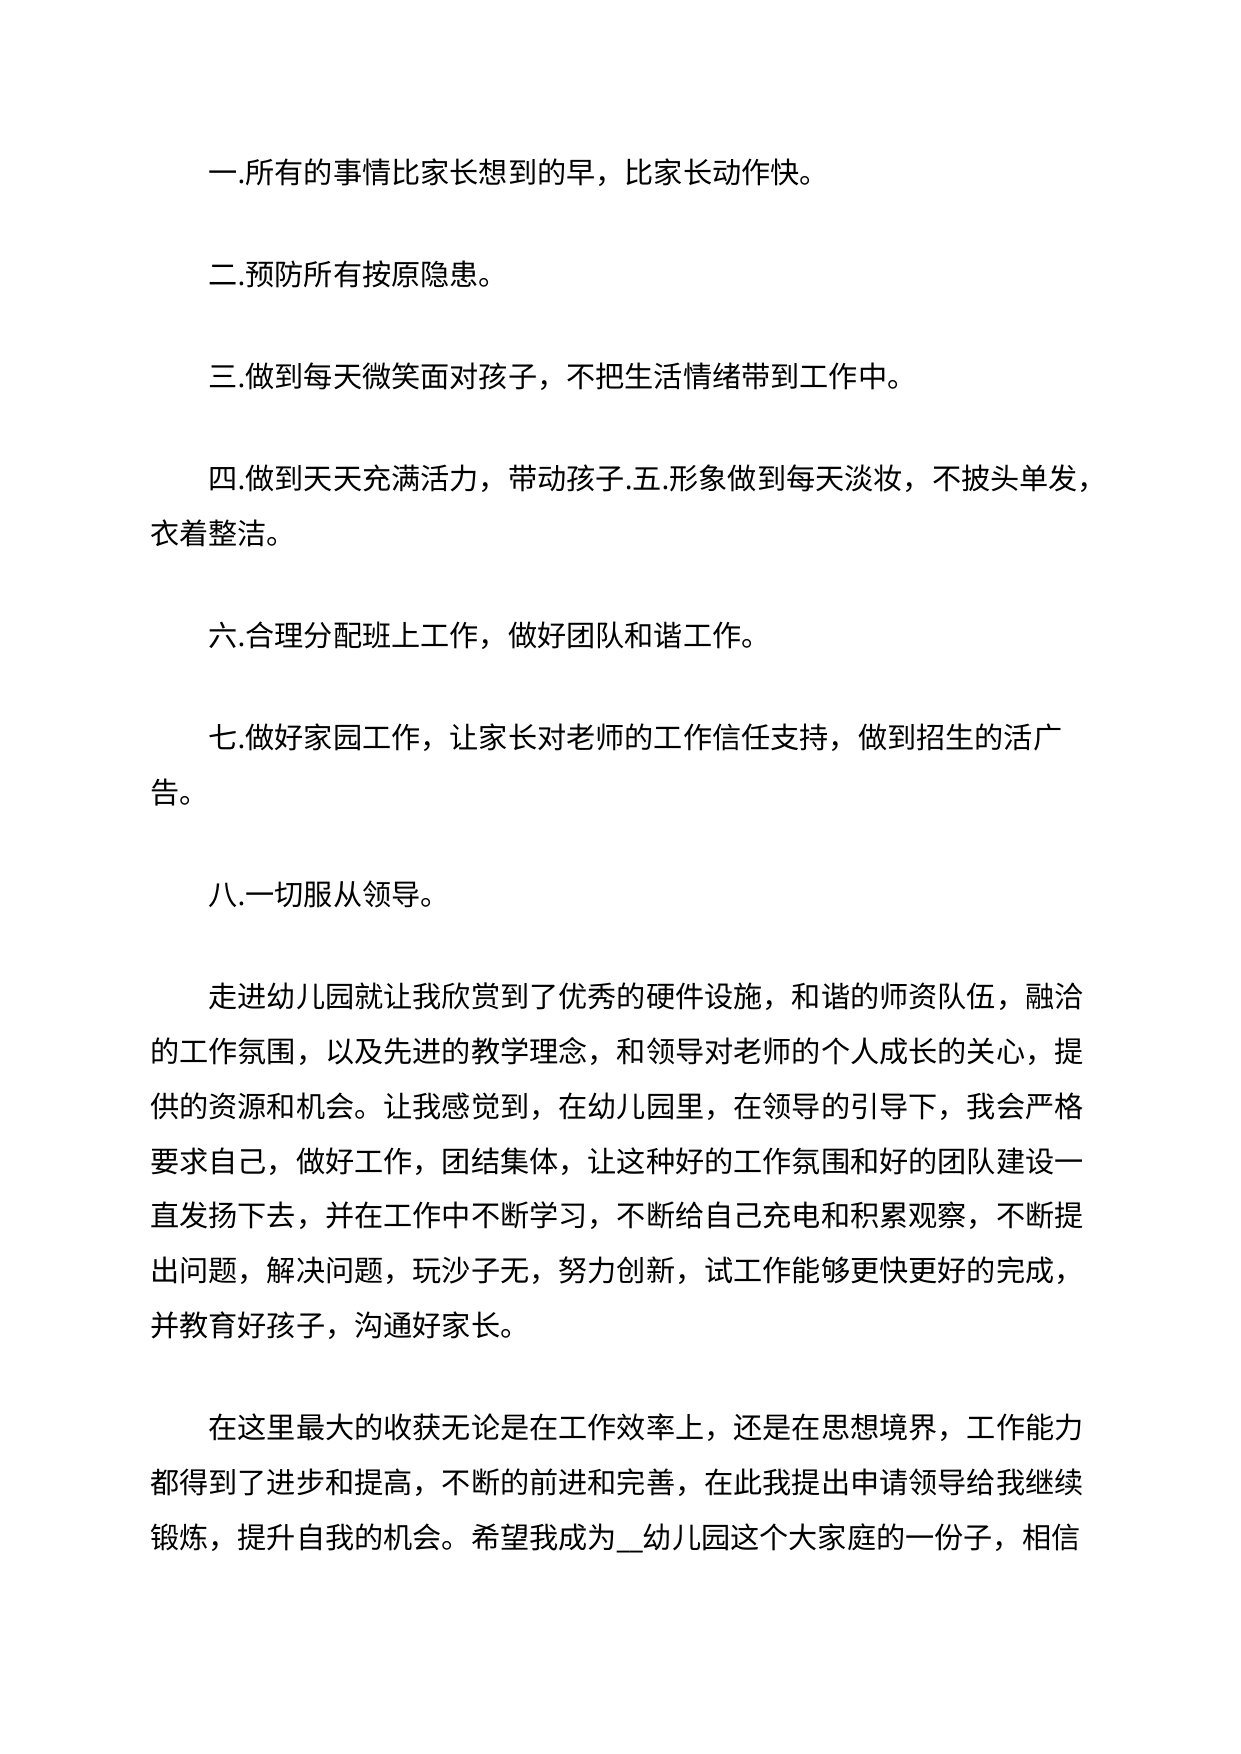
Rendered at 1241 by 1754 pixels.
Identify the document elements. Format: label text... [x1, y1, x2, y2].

text 走进幼儿园就让我欣赏到了优秀的硬件设施，和谐的师资队伍，融洽的工作氛围，以及先进的教学理念，和领导对老师的个人成长的关心，提供的资源和机会。让我感觉到，在幼儿园里，在领导的引导下，我会严格要求自己，做好工作，团结集体，让这种好的工作氛围和好的团队建设一直发扬下去，并在工作中不断学习，不断给自己充电和积累观察，不断提出问题，解决问题，玩沙子无，努力创新，试工作能够更快更好的完成，并教育好孩子，沟通好家长。 [150, 973, 1090, 1345]
text 四.做到天天充满活力，带动孩子.五.形象做到每天淡妆，不披头单发，衣着整洁。 [150, 456, 1090, 553]
text 七.做好家园工作，让家长对老师的工作信任支持，做到招生的活广告。 [150, 715, 1090, 812]
text 三.做到每天微笑面对孩子，不把生活情绪带到工作中。 [150, 354, 1090, 396]
text 八.一切服从领导。 [150, 871, 1090, 914]
text 二.预防所有按原隐患。 [150, 252, 1090, 294]
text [150, 1404, 1090, 1557]
text 六.合理分配班上工作，做好团队和谐工作。 [150, 613, 1090, 655]
text 一.所有的事情比家长想到的早，比家长动作快。 [150, 150, 1090, 192]
